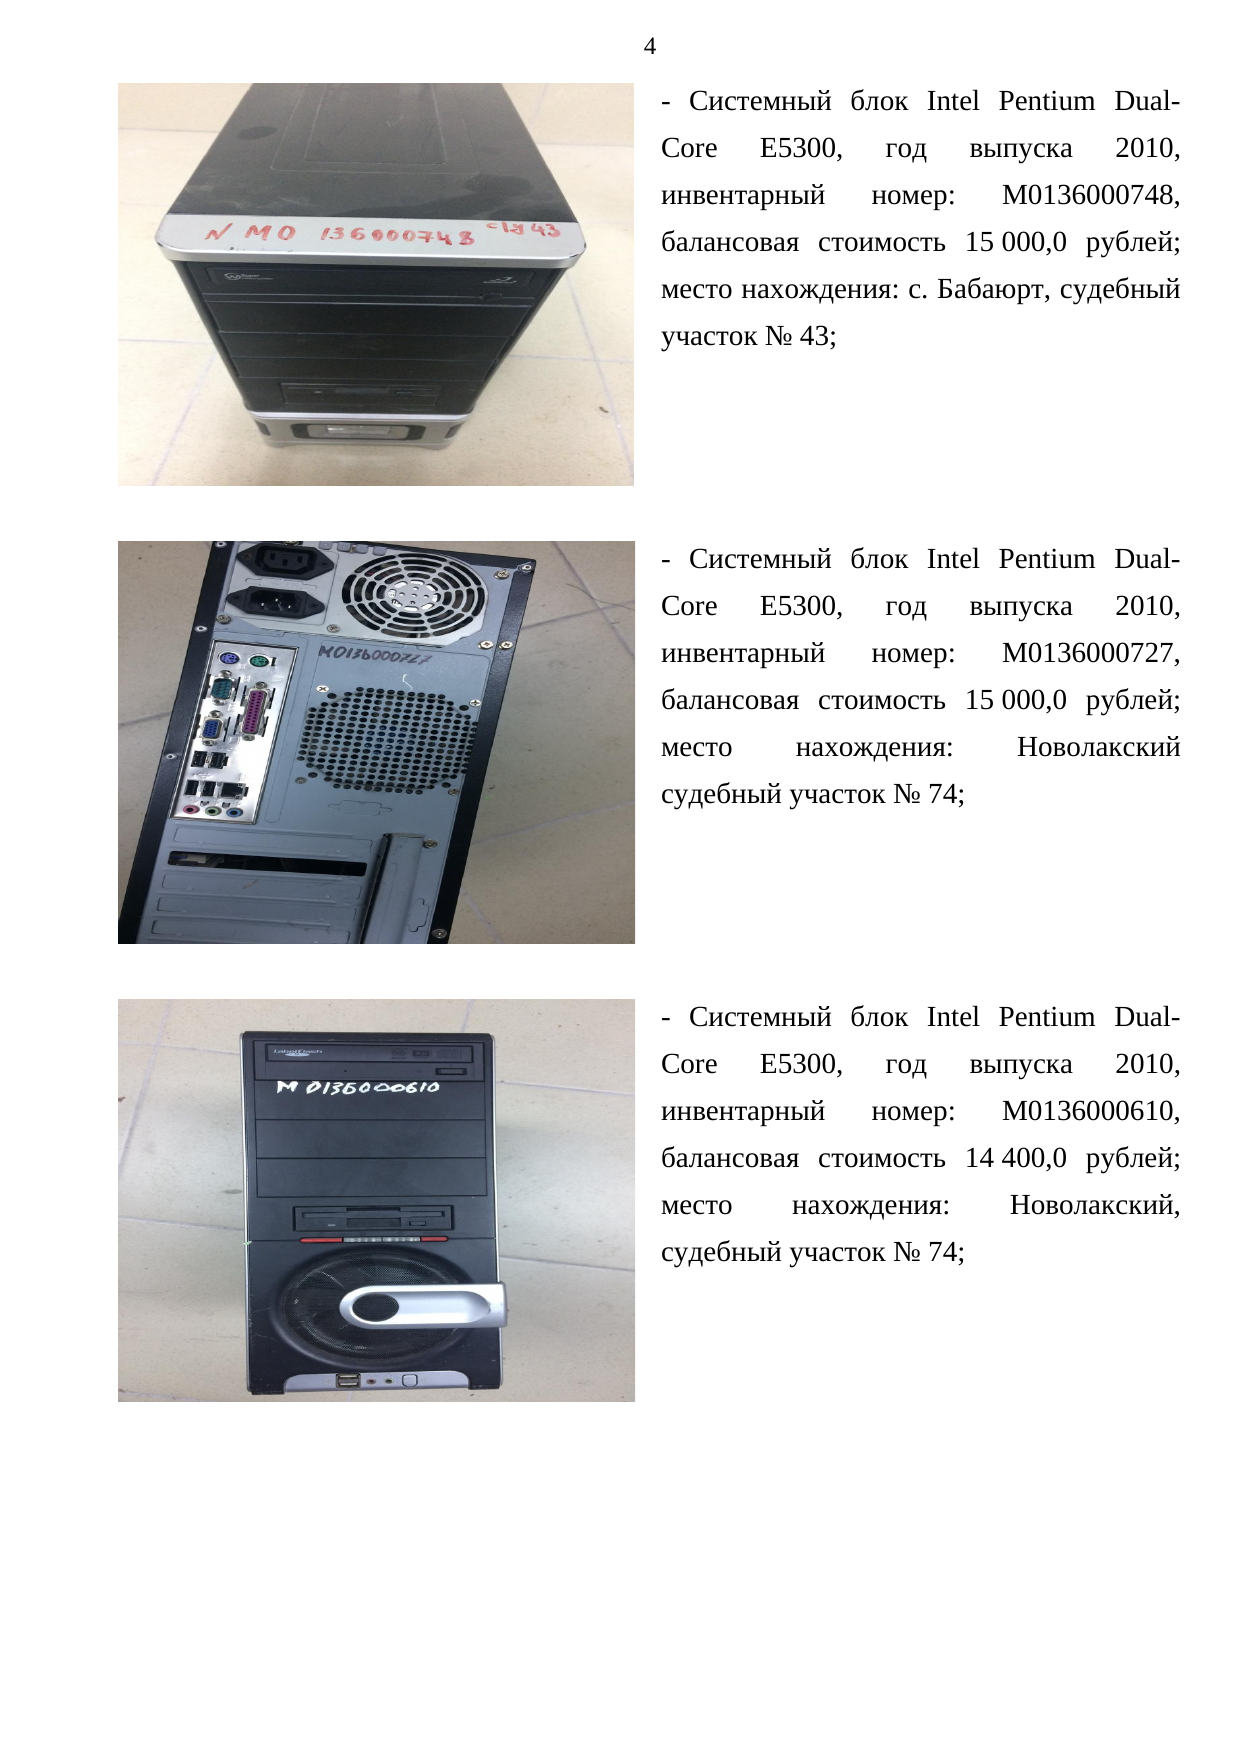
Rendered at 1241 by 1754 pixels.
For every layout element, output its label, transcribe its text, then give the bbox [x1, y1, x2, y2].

table_header - Системный блок Intel Pentium Dual-Core Е5300, год выпуска 2010, инвентарный номер: M0136000748, балансовая стоимость 15 000,0 рублей; место нахождения: с. Бабаюрт, судебный участок № 43; [650, 84, 1192, 495]
table_header [107, 542, 649, 953]
table_header - Системный блок Intel Pentium Dual-Core Е5300, год выпуска 2010, инвентарный номер: M0136000727, балансовая стоимость 15 000,0 рублей; место нахождения: Новолакский судебный участок № 74; [650, 542, 1192, 953]
table_header [107, 84, 649, 495]
picture [118, 83, 634, 486]
table_header [107, 1000, 649, 1411]
table_header - Системный блок Intel Pentium Dual-Core Е5300, год выпуска 2010, инвентарный номер: M0136000610, балансовая стоимость 14 400,0 рублей; место нахождения: Новолакский, судебный участок № 74; [650, 1000, 1192, 1411]
picture [118, 541, 636, 944]
picture [118, 999, 636, 1402]
